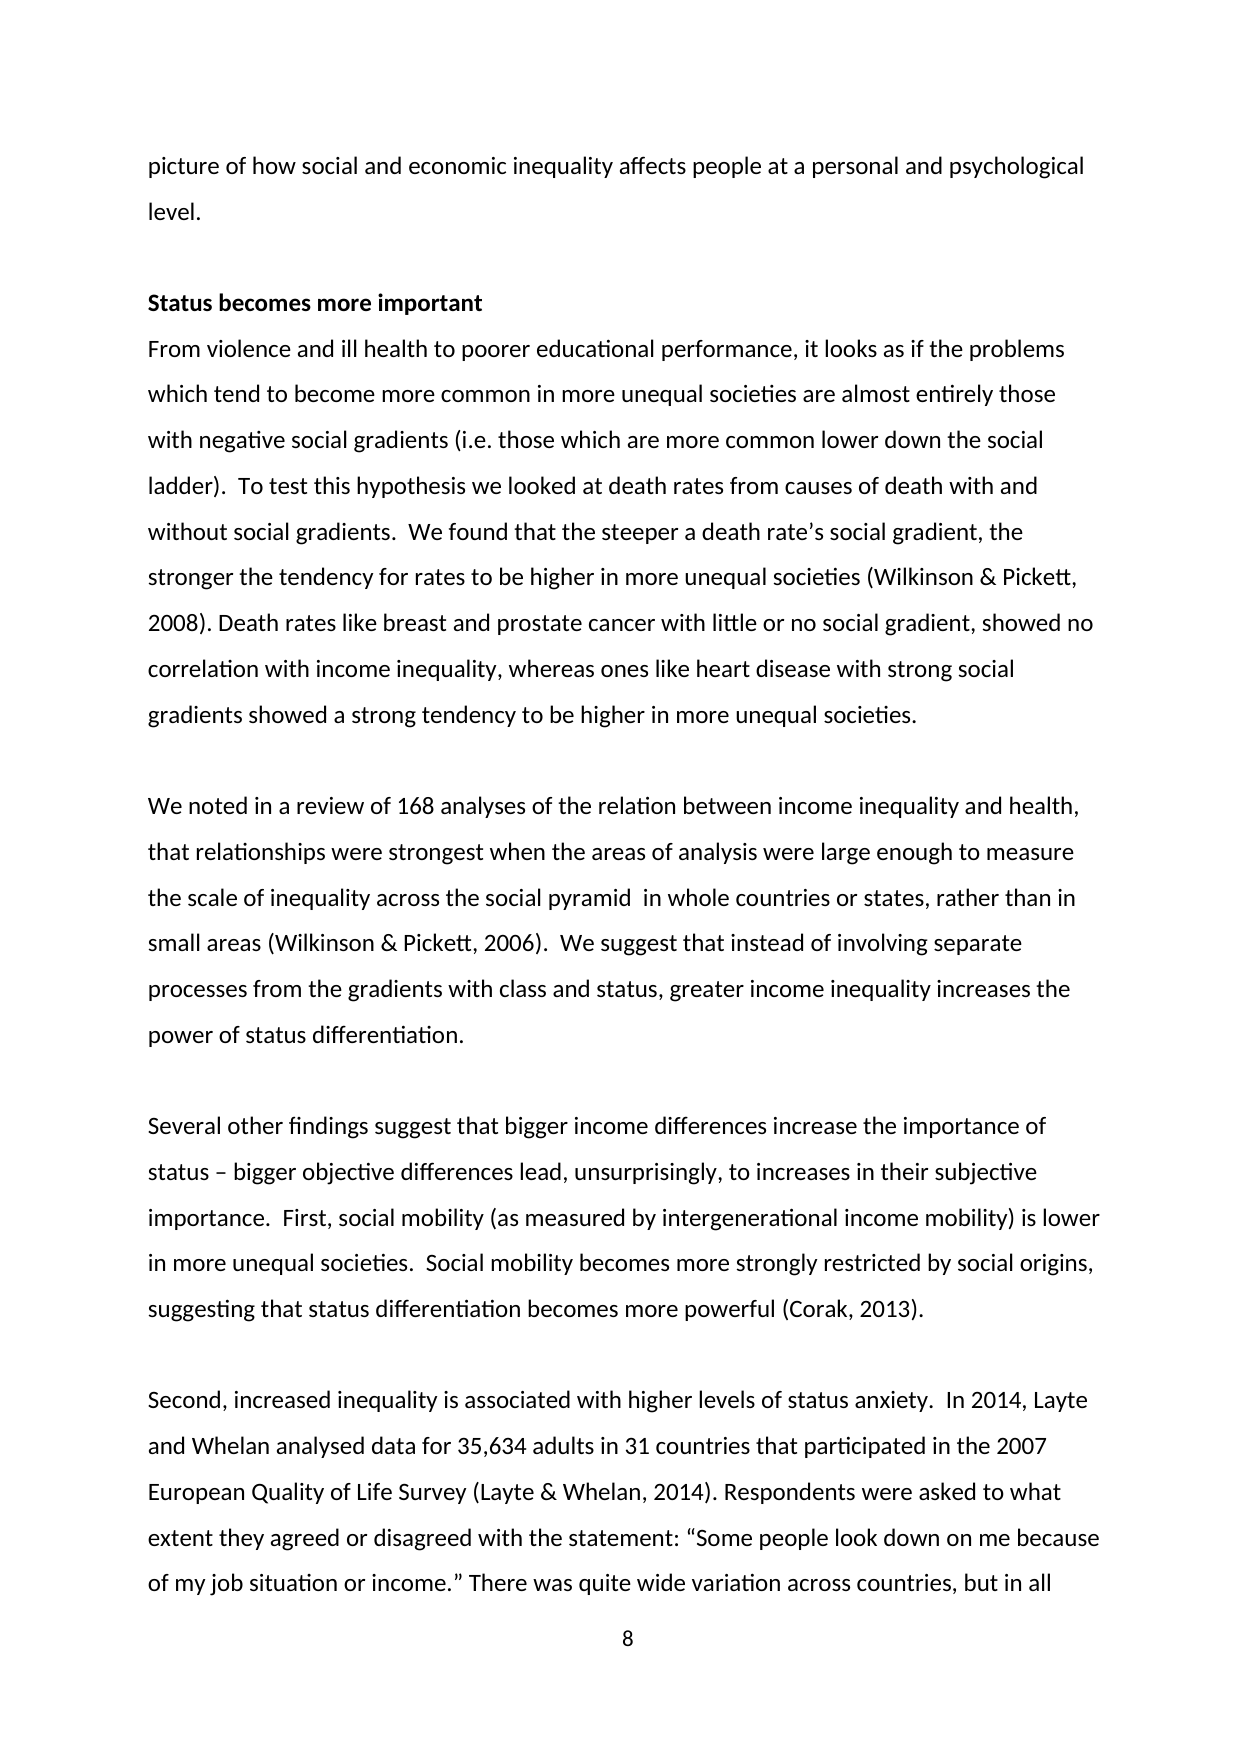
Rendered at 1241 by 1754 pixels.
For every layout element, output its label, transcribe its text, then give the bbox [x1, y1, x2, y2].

text From violence and ill health to poorer educational performance, it looks as if the problems which tend to become more common in more unequal societies are almost entirely those with negative social gradients (i.e. those which are more common lower down the social ladder). To test this hypothesis we looked at death rates from causes of death with and without social gradients. We found that the steeper a death rate’s social gradient, the stronger the tendency for rates to be higher in more unequal societies (Wilkinson & Pickett, 2008). Death rates like breast and prostate cancer with little or no social gradient, showed no correlation with income inequality, whereas ones like heart disease with strong social gradients showed a strong tendency to be higher in more unequal societies. [148, 333, 1107, 729]
text We noted in a review of 168 analyses of the relation between income inequality and health, that relationships were strongest when the areas of analysis were large enough to measure the scale of inequality across the social pyramid in whole countries or states, rather than in small areas (Wilkinson & Pickett, 2006). We suggest that instead of involving separate processes from the gradients with class and status, greater income inequality increases the power of status differentiation. [148, 790, 1107, 1049]
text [148, 150, 1107, 226]
text Status becomes more important [148, 287, 1107, 318]
text Several other findings suggest that bigger income differences increase the importance of status – bigger objective differences lead, unsurprisingly, to increases in their subjective importance. First, social mobility (as measured by intergenerational income mobility) is lower in more unequal societies. Social mobility becomes more strongly restricted by social origins, suggesting that status differentiation becomes more powerful (Corak, 2013). [148, 1110, 1107, 1324]
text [148, 1385, 1107, 1598]
